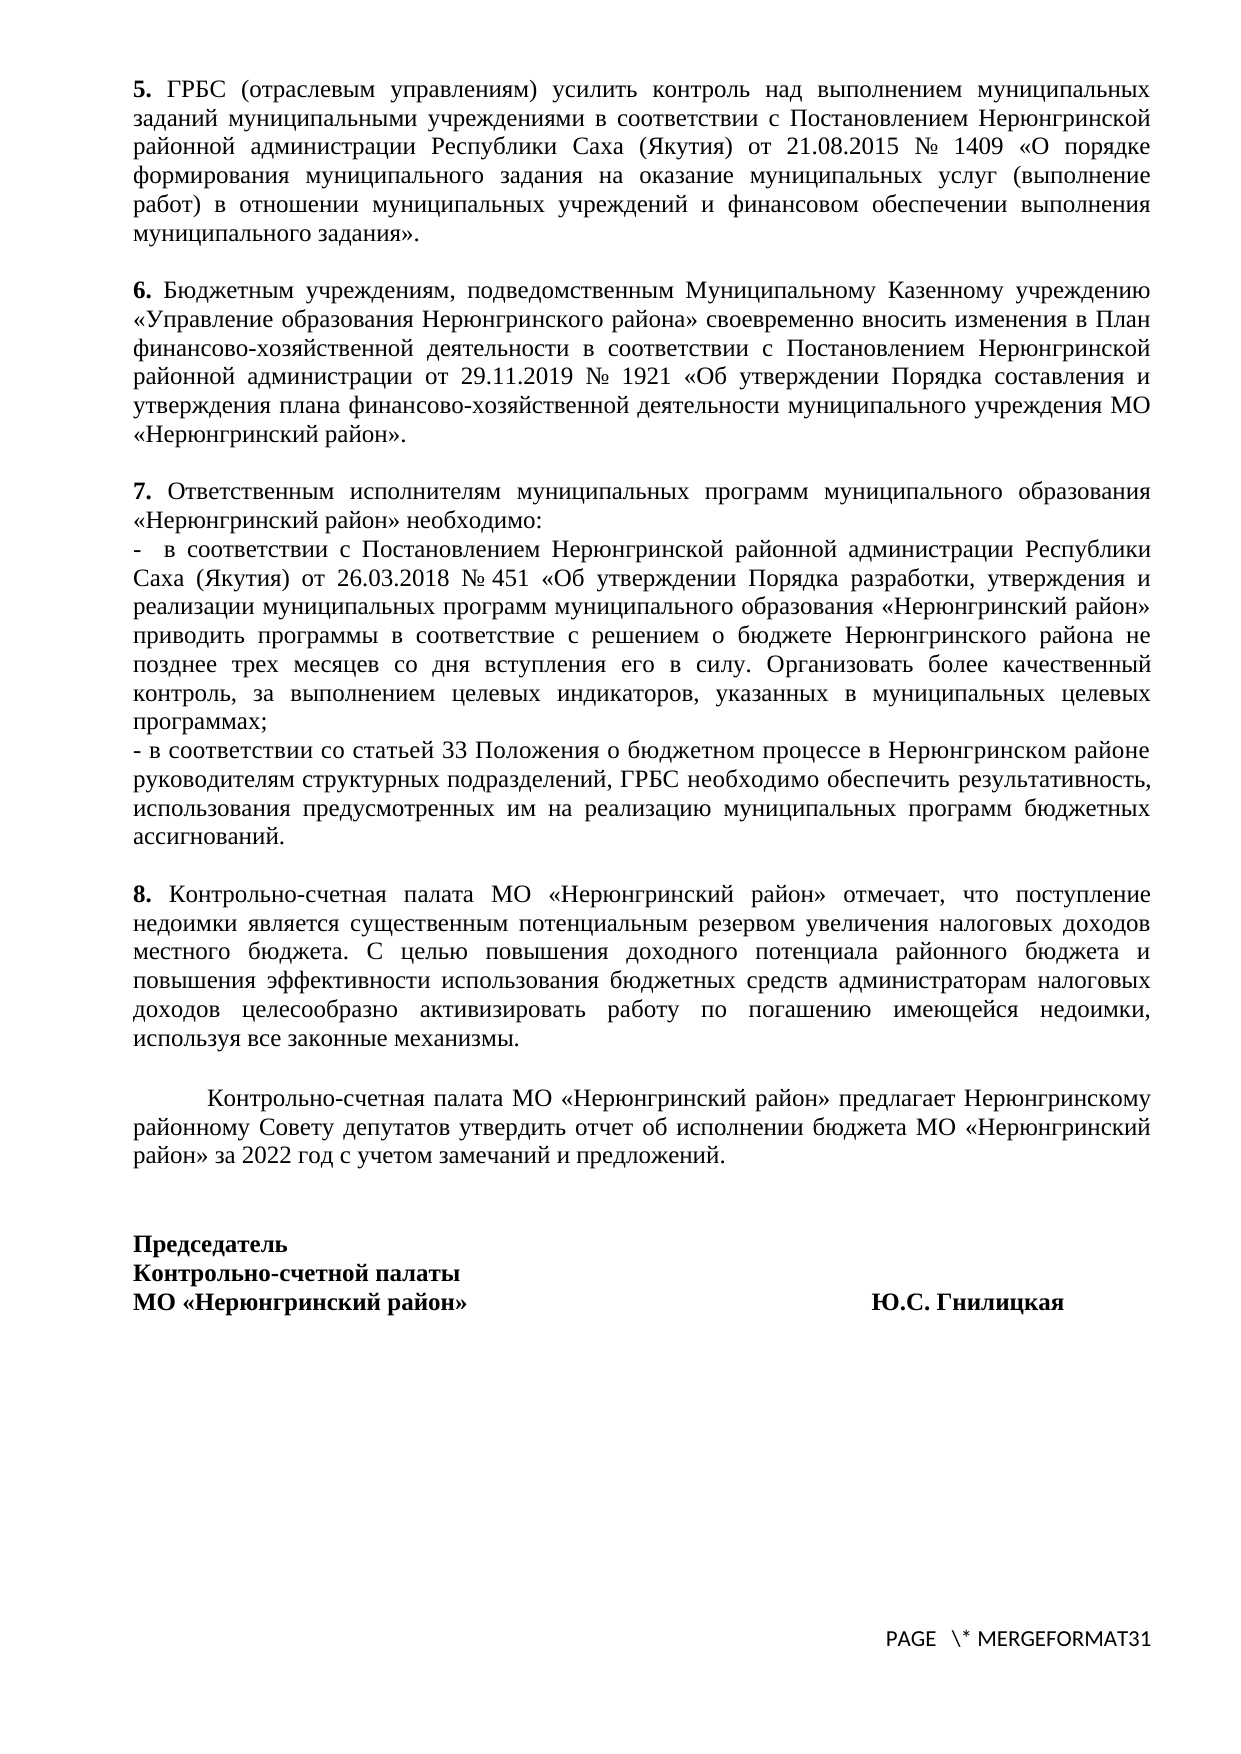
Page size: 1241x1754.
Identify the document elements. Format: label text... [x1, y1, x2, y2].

text 8. Контрольно-счетная палата МО «Нерюнгринский район» отмечает, что поступление недоимки является существенным потенциальным резервом увеличения налоговых доходов местного бюджета. С целью повышения доходного потенциала районного бюджета и повышения эффективности использования бюджетных средств администраторам налоговых доходов целесообразно активизировать работу по погашению имеющейся недоимки, используя все законные механизмы. [133, 879, 1152, 1051]
text - в соответствии со статьей 33 Положения о бюджетном процессе в Нерюнгринском районе руководителям структурных подразделений, ГРБС необходимо обеспечить результативность, использования предусмотренных им на реализацию муниципальных программ бюджетных ассигнований. [133, 735, 1152, 850]
text Контрольно-счетной палаты [133, 1258, 1152, 1287]
text 6. Бюджетным учреждениям, подведомственным Муниципальному Казенному учреждению «Управление образования Нерюнгринского района» своевременно вносить изменения в План финансово-хозяйственной деятельности в соответствии с Постановлением Нерюнгринской районной администрации от 29.11.2019 № 1921 «Об утверждении Порядка составления и утверждения плана финансово-хозяйственной деятельности муниципального учреждения МО «Нерюнгринский район». [133, 275, 1152, 448]
text Председатель [133, 1229, 1152, 1258]
text МО «Нерюнгринский район» Ю.С. Гнилицкая [133, 1287, 1152, 1316]
text - в соответствии с Постановлением Нерюнгринской районной администрации Республики Саха (Якутия) от 26.03.2018 № 451 «Об утверждении Порядка разработки, утверждения и реализации муниципальных программ муниципального образования «Нерюнгринский район» приводить программы в соответствие с решением о бюджете Нерюнгринского района не позднее трех месяцев со дня вступления его в силу. Организовать более качественный контроль, за выполнением целевых индикаторов, указанных в муниципальных целевых программах; [133, 534, 1152, 735]
text Контрольно-счетная палата МО «Нерюнгринский район» предлагает Нерюнгринскому районному Совету депутатов утвердить отчет об исполнении бюджета МО «Нерюнгринский район» за 2022 год с учетом замечаний и предложений. [133, 1083, 1152, 1169]
text 7. Ответственным исполнителям муниципальных программ муниципального образования «Нерюнгринский район» необходимо: [133, 476, 1152, 534]
text 5. ГРБС (отраслевым управлениям) усилить контроль над выполнением муниципальных заданий муниципальными учреждениями в соответствии с Постановлением Нерюнгринской районной администрации Республики Саха (Якутия) от 21.08.2015 № 1409 «О порядке формирования муниципального задания на оказание муниципальных услуг (выполнение работ) в отношении муниципальных учреждений и финансовом обеспечении выполнения муниципального задания». [133, 74, 1152, 246]
